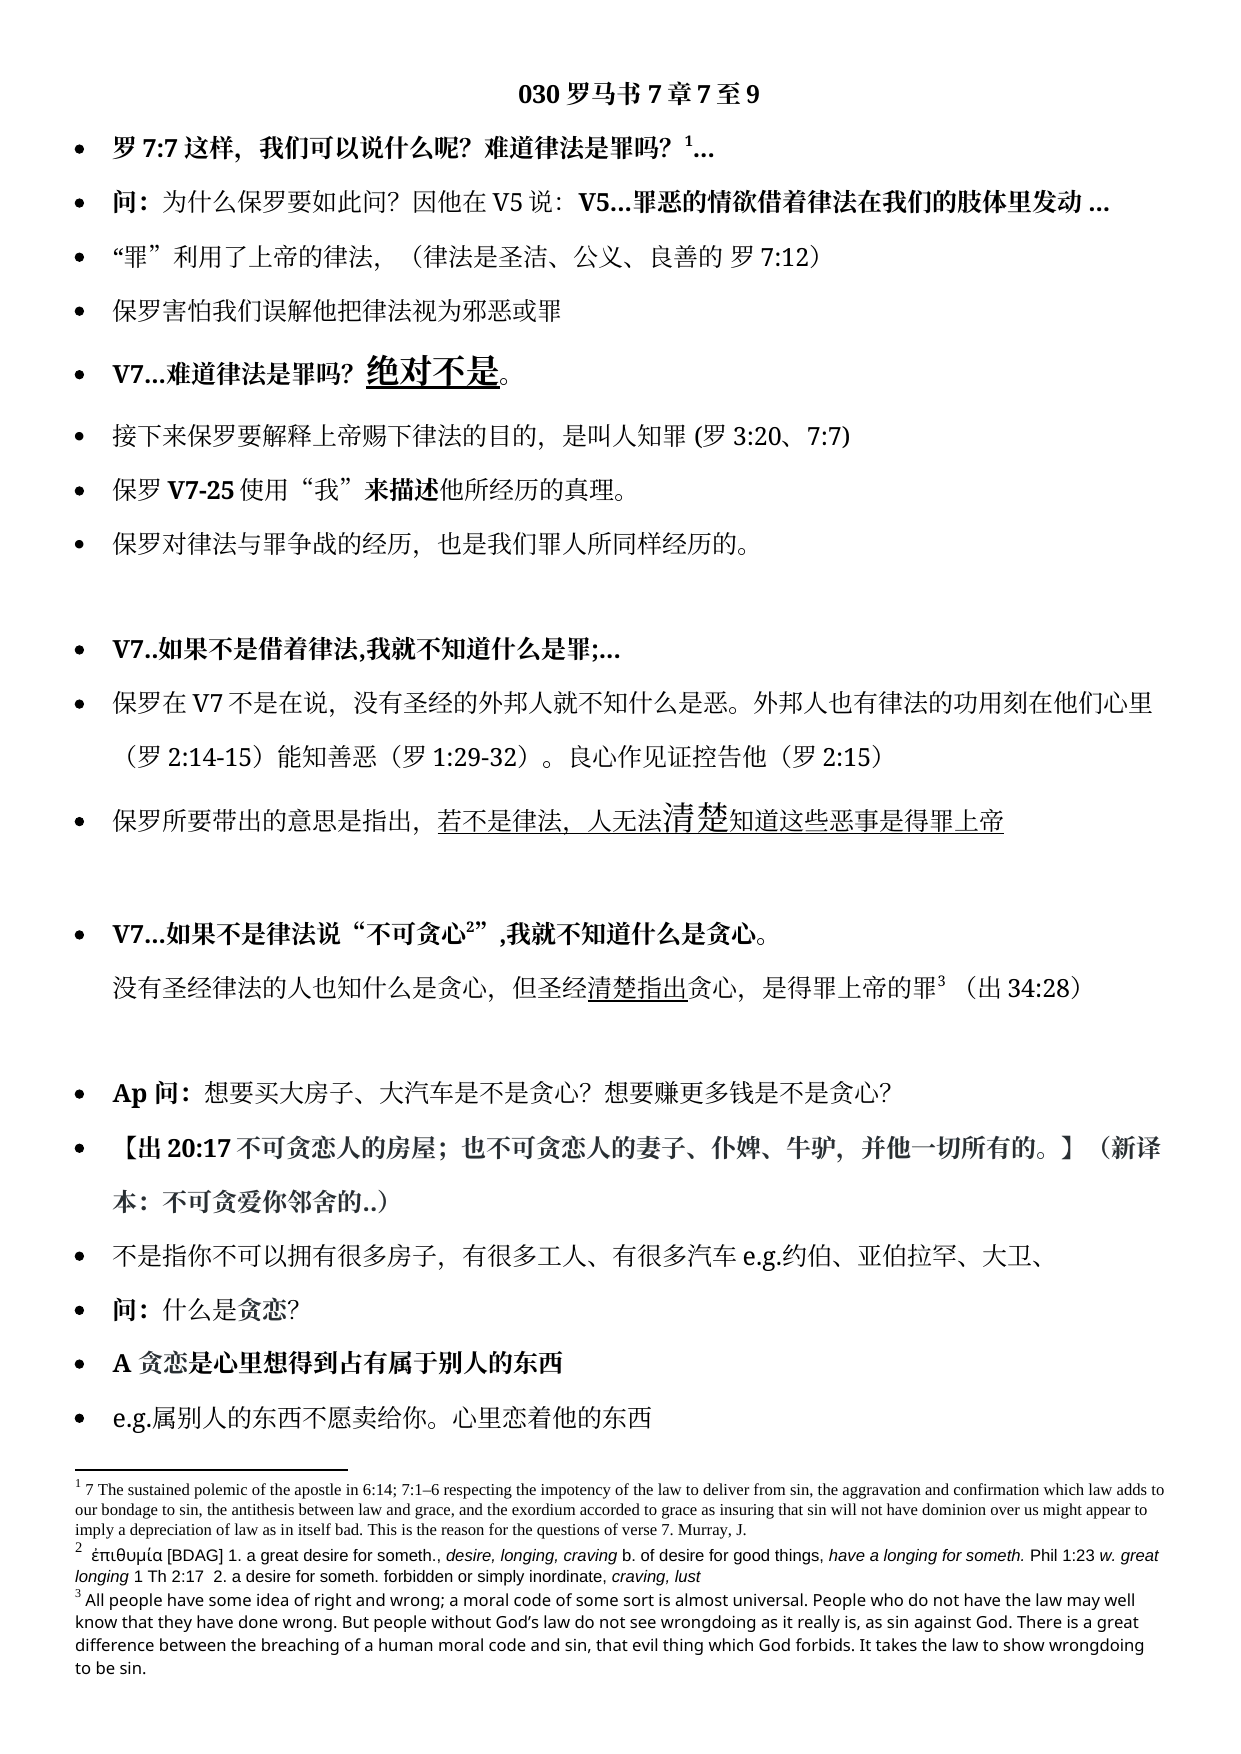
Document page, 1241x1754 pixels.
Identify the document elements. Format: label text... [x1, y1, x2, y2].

list 030 罗马书 7章7至9 [112, 75, 1165, 111]
list 保罗害怕我们误解他把律法视为邪恶或罪 [75, 291, 1165, 327]
list 保罗所要带出的意思是指出，若不是律法，人无法清楚知道这些恶事是得罪上帝 [75, 792, 1165, 840]
list V7...如果不是律法说“不可贪心”,我就不知道什么是贪心。 [75, 915, 1165, 951]
list V7..如果不是借着律法,我就不知道什么是罪;... [75, 630, 1165, 666]
list A 贪恋是心里想得到占有属于别人的东西 [75, 1344, 1165, 1380]
list 问：什么是贪恋？ [75, 1290, 1165, 1326]
list 保罗对律法与罪争战的经历，也是我们罪人所同样经历的。 [75, 525, 1165, 561]
list Ap 问：想要买大房子、大汽车是不是贪心？想要赚更多钱是不是贪心？ [75, 1074, 1165, 1110]
list “罪”利用了上帝的律法，（律法是圣洁、公义、良善的 罗7:12） [75, 237, 1165, 273]
list 保罗在V7不是在说，没有圣经的外邦人就不知什么是恶。外邦人也有律法的功用刻在他们心里（罗2:14-15）能知善恶（罗1:29-32）。良心作见证控告他（罗2:15） [75, 684, 1165, 774]
list 问：为什么保罗要如此问？因他在V5说：V5...罪恶的情欲借着律法在我们的肢体里发动 ... [75, 183, 1165, 219]
list 罗7:7 这样，我们可以说什么呢？难道律法是罪吗？... [75, 129, 1165, 165]
list 不是指你不可以拥有很多房子，有很多工人、有很多汽车e.g.约伯、亚伯拉罕、大卫、 [75, 1236, 1165, 1272]
list 【出20:17不可贪恋人的房屋；也不可贪恋人的妻子、仆婢、牛驴，并他一切所有的。】（新译本：不可贪爱你邻舍的..） [75, 1128, 1165, 1218]
list 保罗V7-25使用“我”来描述他所经历的真理。 [75, 471, 1165, 507]
list 接下来保罗要解释上帝赐下律法的目的，是叫人知罪 (罗3:20、7:7) [75, 417, 1165, 453]
list 没有圣经律法的人也知什么是贪心，但圣经清楚指出贪心，是得罪上帝的罪 （出34:28） [112, 969, 1165, 1005]
list e.g.属别人的东西不愿卖给你。心里恋着他的东西 [75, 1398, 1165, 1434]
list V7...难道律法是罪吗？绝对不是。 [75, 345, 1165, 393]
